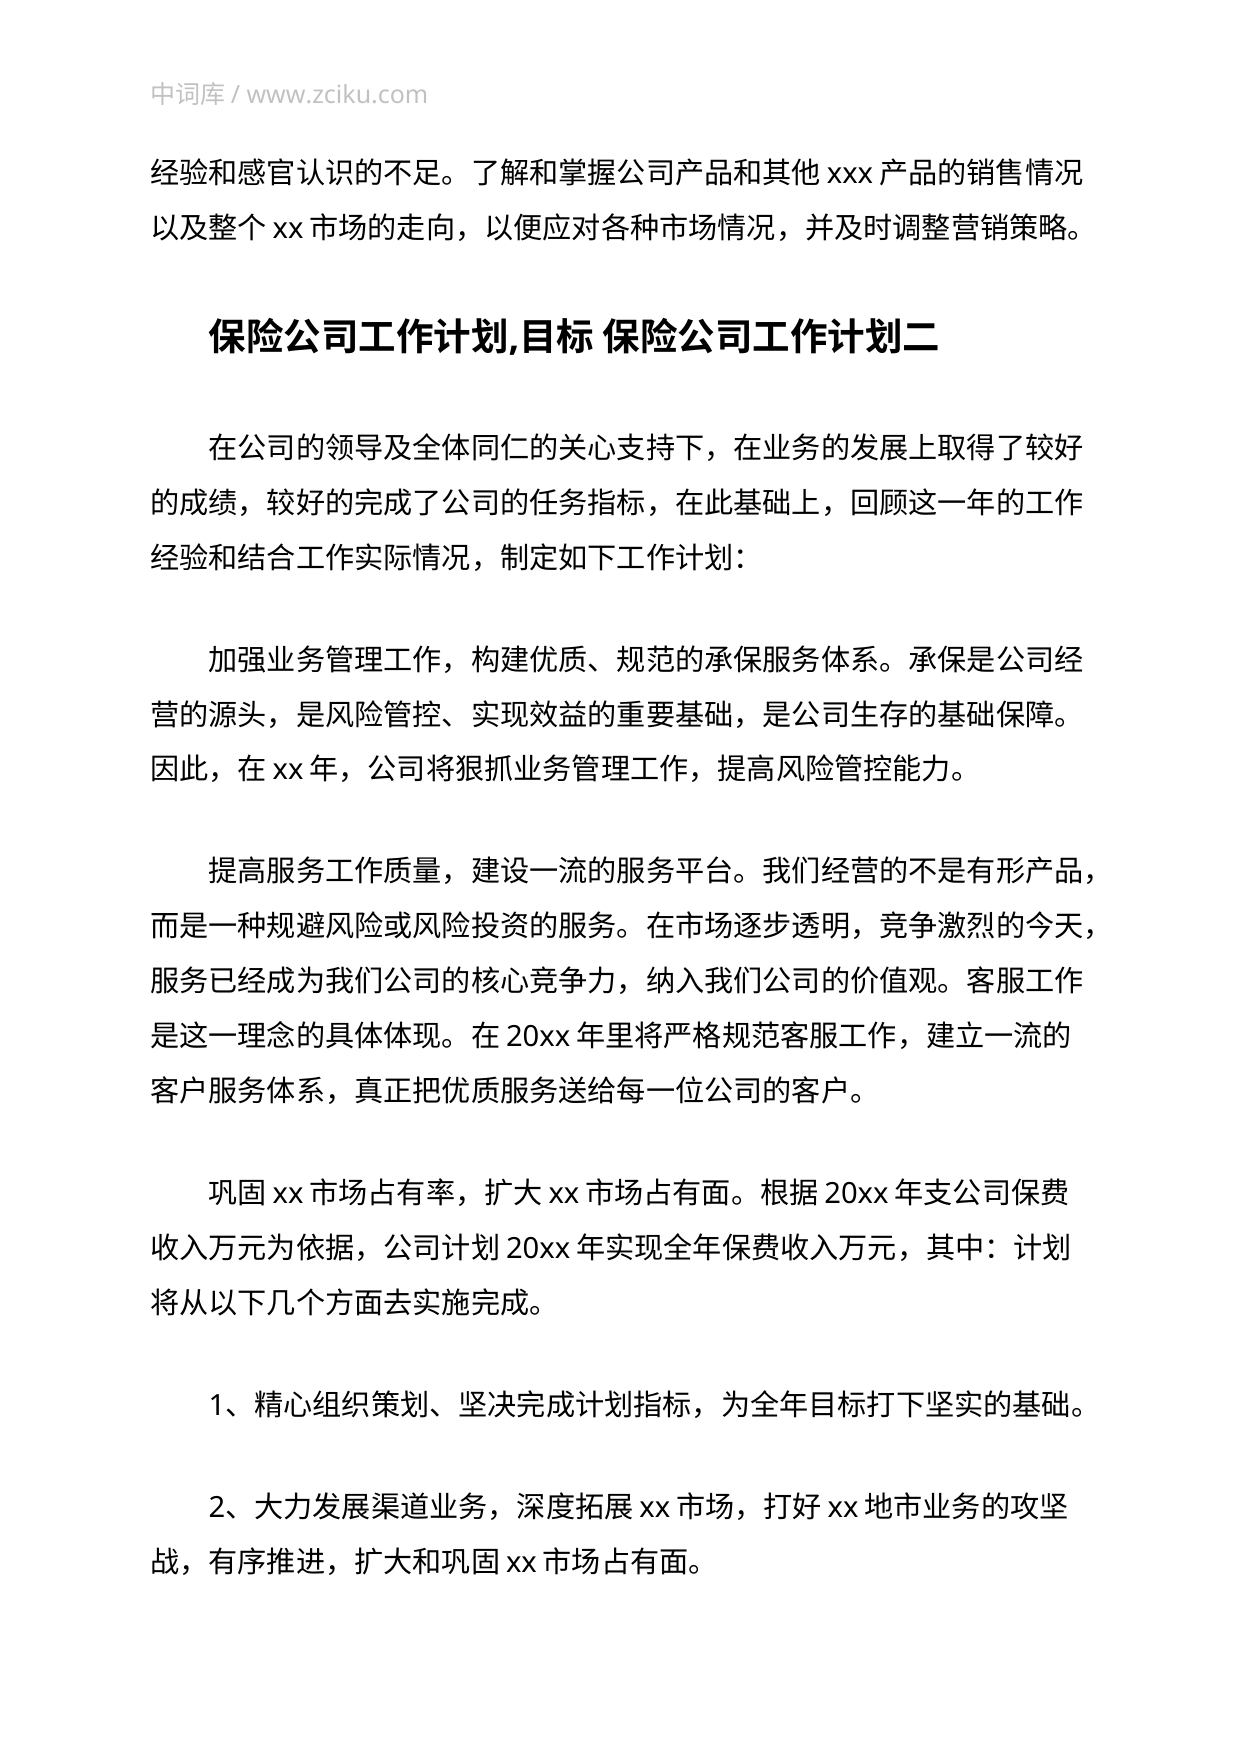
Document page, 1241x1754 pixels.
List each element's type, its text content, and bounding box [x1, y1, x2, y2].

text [150, 150, 1090, 247]
text 提高服务工作质量，建设一流的服务平台。我们经营的不是有形产品，而是一种规避风险或风险投资的服务。在市场逐步透明，竞争激烈的今天，服务已经成为我们公司的核心竞争力，纳入我们公司的价值观。客服工作是这一理念的具体体现。在20xx年里将严格规范客服工作，建立一流的客户服务体系，真正把优质服务送给每一位公司的客户。 [150, 848, 1090, 1110]
text 在公司的领导及全体同仁的关心支持下，在业务的发展上取得了较好的成绩，较好的完成了公司的任务指标，在此基础上，回顾这一年的工作经验和结合工作实际情况，制定如下工作计划： [150, 424, 1090, 577]
text 保险公司工作计划,目标 保险公司工作计划二 [150, 307, 1090, 361]
text 巩固xx市场占有率，扩大xx市场占有面。根据20xx年支公司保费收入万元为依据，公司计划20xx年实现全年保费收入万元，其中：计划将从以下几个方面去实施完成。 [150, 1169, 1090, 1322]
text 1、精心组织策划、坚决完成计划指标，为全年目标打下坚实的基础。 [150, 1381, 1090, 1423]
text 加强业务管理工作，构建优质、规范的承保服务体系。承保是公司经营的源头，是风险管控、实现效益的重要基础，是公司生存的基础保障。因此，在xx年，公司将狠抓业务管理工作，提高风险管控能力。 [150, 636, 1090, 788]
text 2、大力发展渠道业务，深度拓展xx市场，打好xx地市业务的攻坚战，有序推进，扩大和巩固xx市场占有面。 [150, 1483, 1090, 1581]
